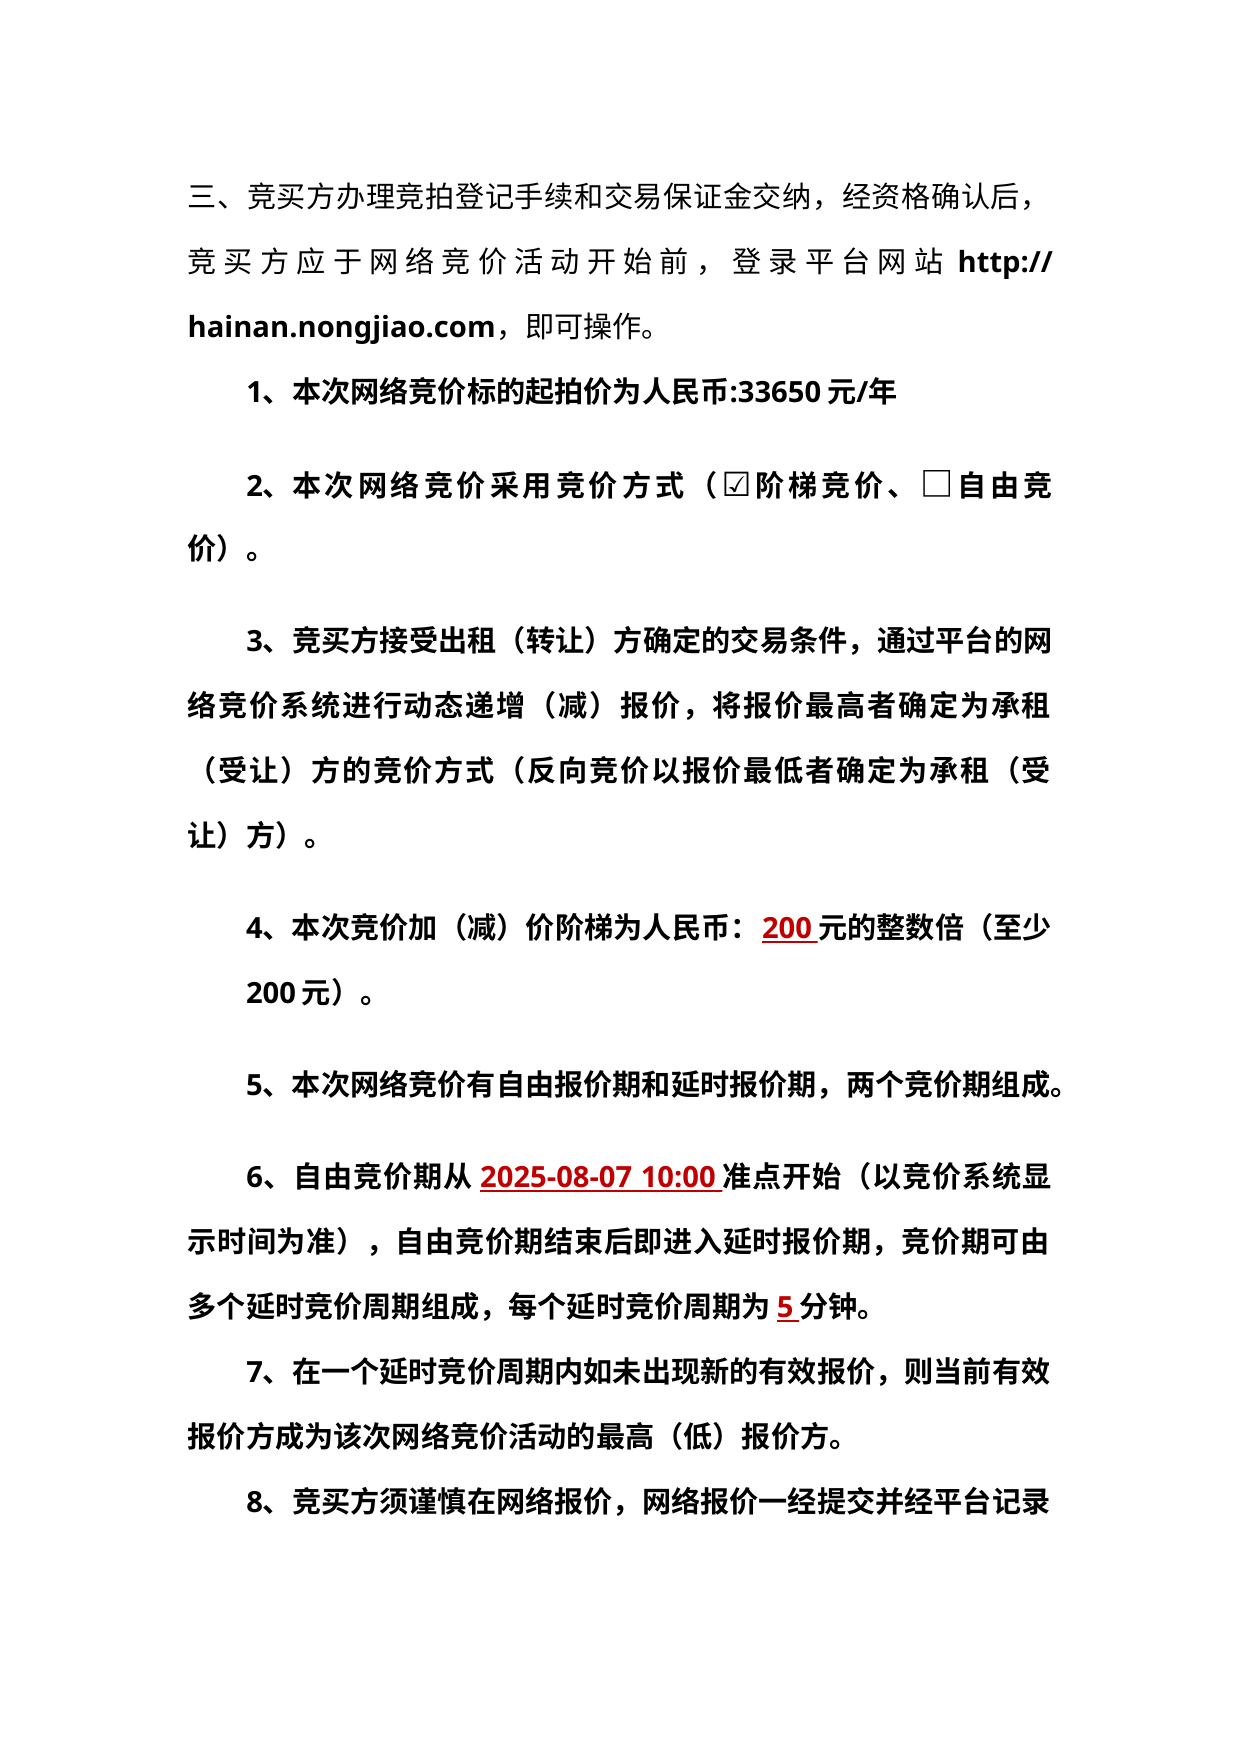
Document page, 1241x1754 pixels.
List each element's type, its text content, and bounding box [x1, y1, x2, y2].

subtitle 本次网络竞价采用竞价方式（☑阶梯竞价、□自由竞价）。 [187, 449, 1053, 579]
text 6、自由竞价期从2025-08-07 10:00准点开始（以竞价系统显示时间为准），自由竞价期结束后即进入延时报价期，竞价期可由多个延时竞价周期组成，每个延时竞价周期为5分钟。 [187, 1142, 1053, 1337]
subtitle 5、本次网络竞价有自由报价期和延时报价期，两个竞价期组成。 [246, 1050, 1053, 1115]
text 1、本次网络竞价标的起拍价为人民币:33650元/年 [187, 357, 1053, 422]
subtitle 4、本次竞价加（减）价阶梯为人民币：200元的整数倍（至少200元）。 [246, 893, 1053, 1023]
text 7、在一个延时竞价周期内如未出现新的有效报价，则当前有效报价方成为该次网络竞价活动的最高（低）报价方。 [187, 1337, 1053, 1467]
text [187, 1467, 1053, 1532]
text 三、竞买方办理竞拍登记手续和交易保证金交纳，经资格确认后，竞买方应于网络竞价活动开始前，登录平台网站http://hainan.nongjiao.com，即可操作。 [187, 162, 1053, 357]
subtitle 竞买方接受出租（转让）方确定的交易条件，通过平台的网络竞价系统进行动态递增（减）报价，将报价最高者确定为承租（受让）方的竞价方式（反向竞价以报价最低者确定为承租（受让）方）。 [187, 606, 1053, 866]
